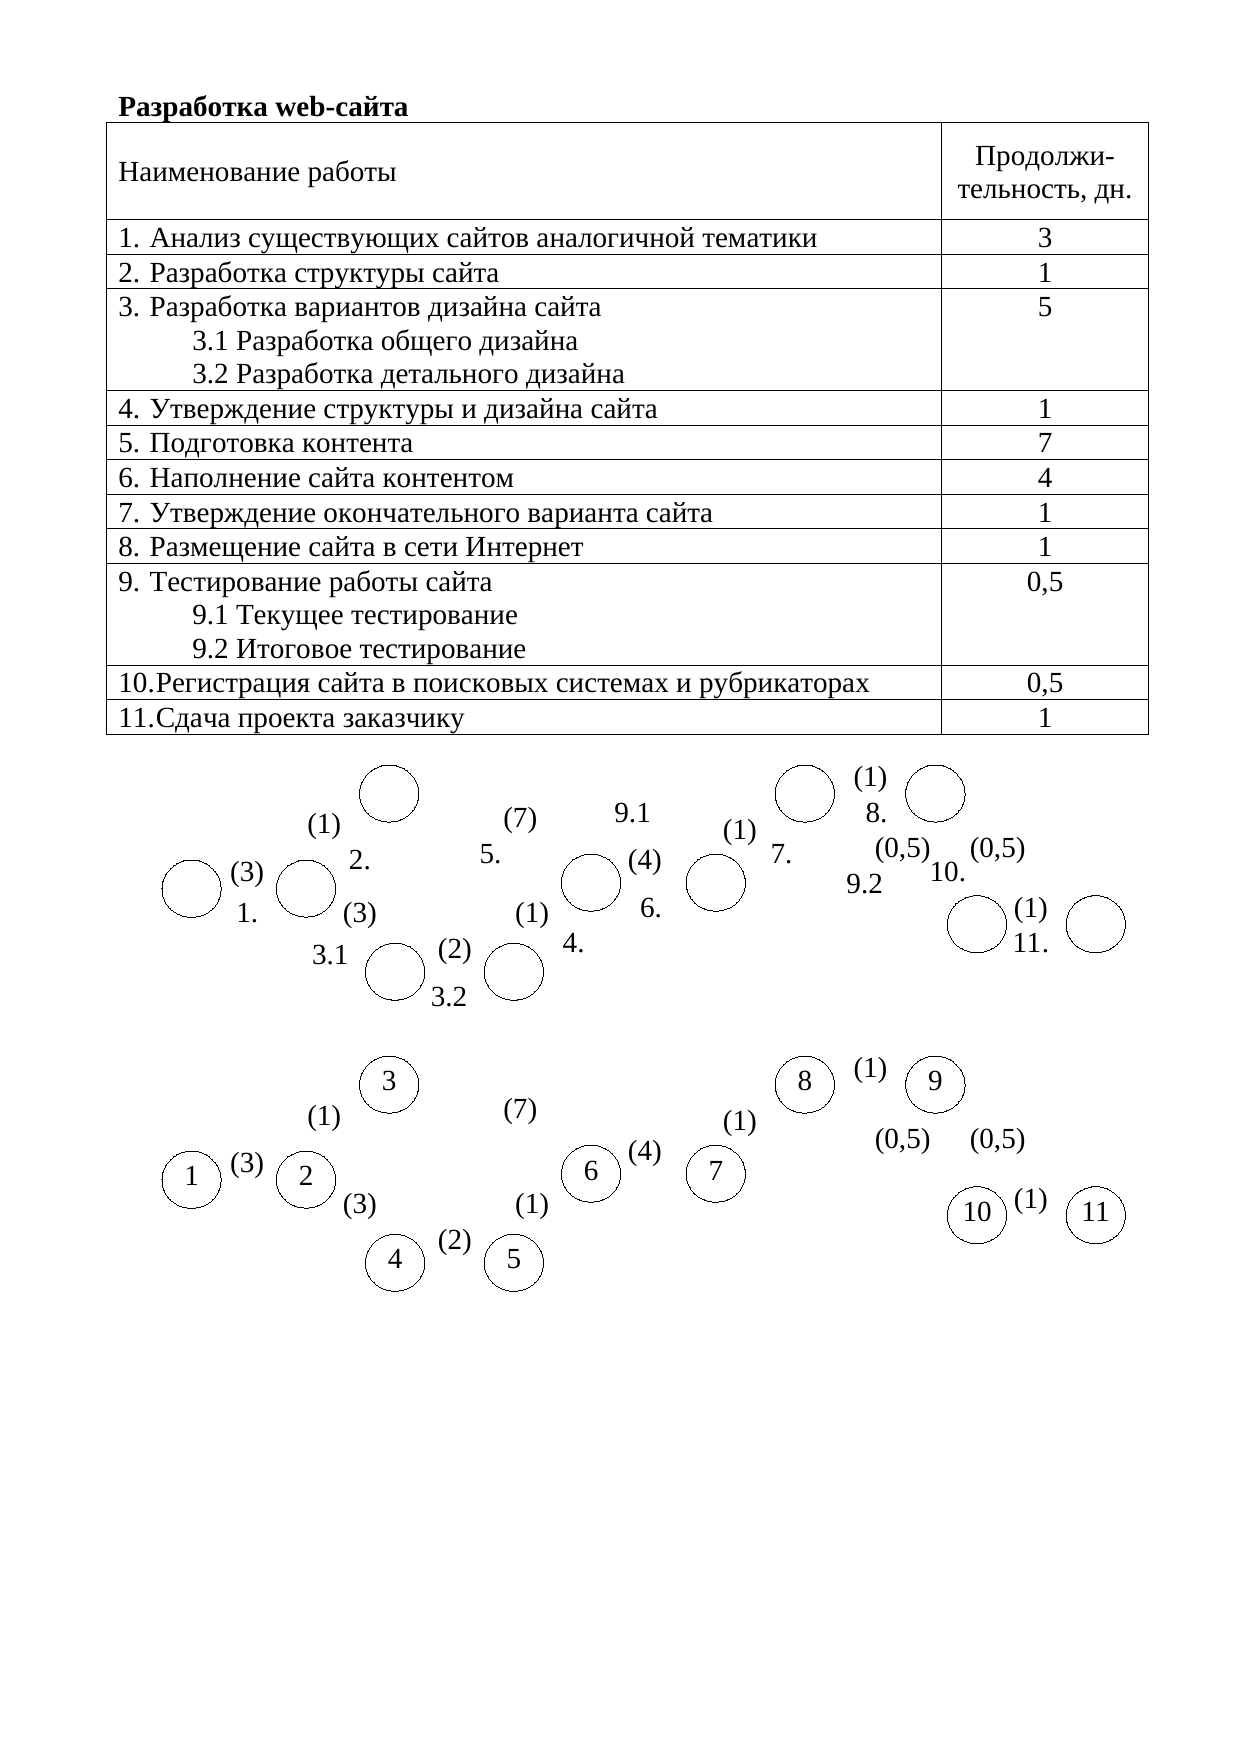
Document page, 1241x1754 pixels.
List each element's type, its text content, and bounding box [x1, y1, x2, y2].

table_cell 0,5 [942, 666, 1148, 699]
table_header Продолжительность, дн. [942, 123, 1148, 219]
table_cell 1 [942, 391, 1148, 424]
table_cell Регистрация сайта в поисковых системах и рубрикаторах [107, 666, 941, 699]
table_cell Наполнение сайта контентом [107, 460, 941, 494]
table_cell Размещение сайта в сети Интернет [107, 529, 941, 563]
table_cell 1 [942, 529, 1148, 563]
table_cell Разработка структуры сайта [107, 255, 941, 288]
table_header Наименование работы [107, 123, 941, 219]
table_cell 1 [942, 495, 1148, 528]
table_cell 5 [942, 289, 1148, 390]
table_cell 3 [942, 220, 1148, 254]
table_cell 1 [942, 255, 1148, 288]
table_cell 0,5 [942, 564, 1148, 664]
text Разработка web-сайта [118, 89, 1181, 122]
table_cell 1 [942, 700, 1148, 734]
table_cell Разработка вариантов дизайна сайта 3.1 Разработка общего дизайна 3.2 Разработка детального дизайна [107, 289, 941, 390]
table_cell Утверждение окончательного варианта сайта [107, 495, 941, 528]
table_cell Утверждение структуры и дизайна сайта [107, 391, 941, 424]
table_cell Подготовка контента [107, 426, 941, 459]
table_cell 4 [942, 460, 1148, 494]
table_cell 7 [942, 426, 1148, 459]
table_cell Сдача проекта заказчику [107, 700, 941, 734]
table_cell Анализ существующих сайтов аналогичной тематики [107, 220, 941, 254]
table_cell Тестирование работы сайта 9.1 Текущее тестирование 9.2 Итоговое тестирование [107, 564, 941, 664]
